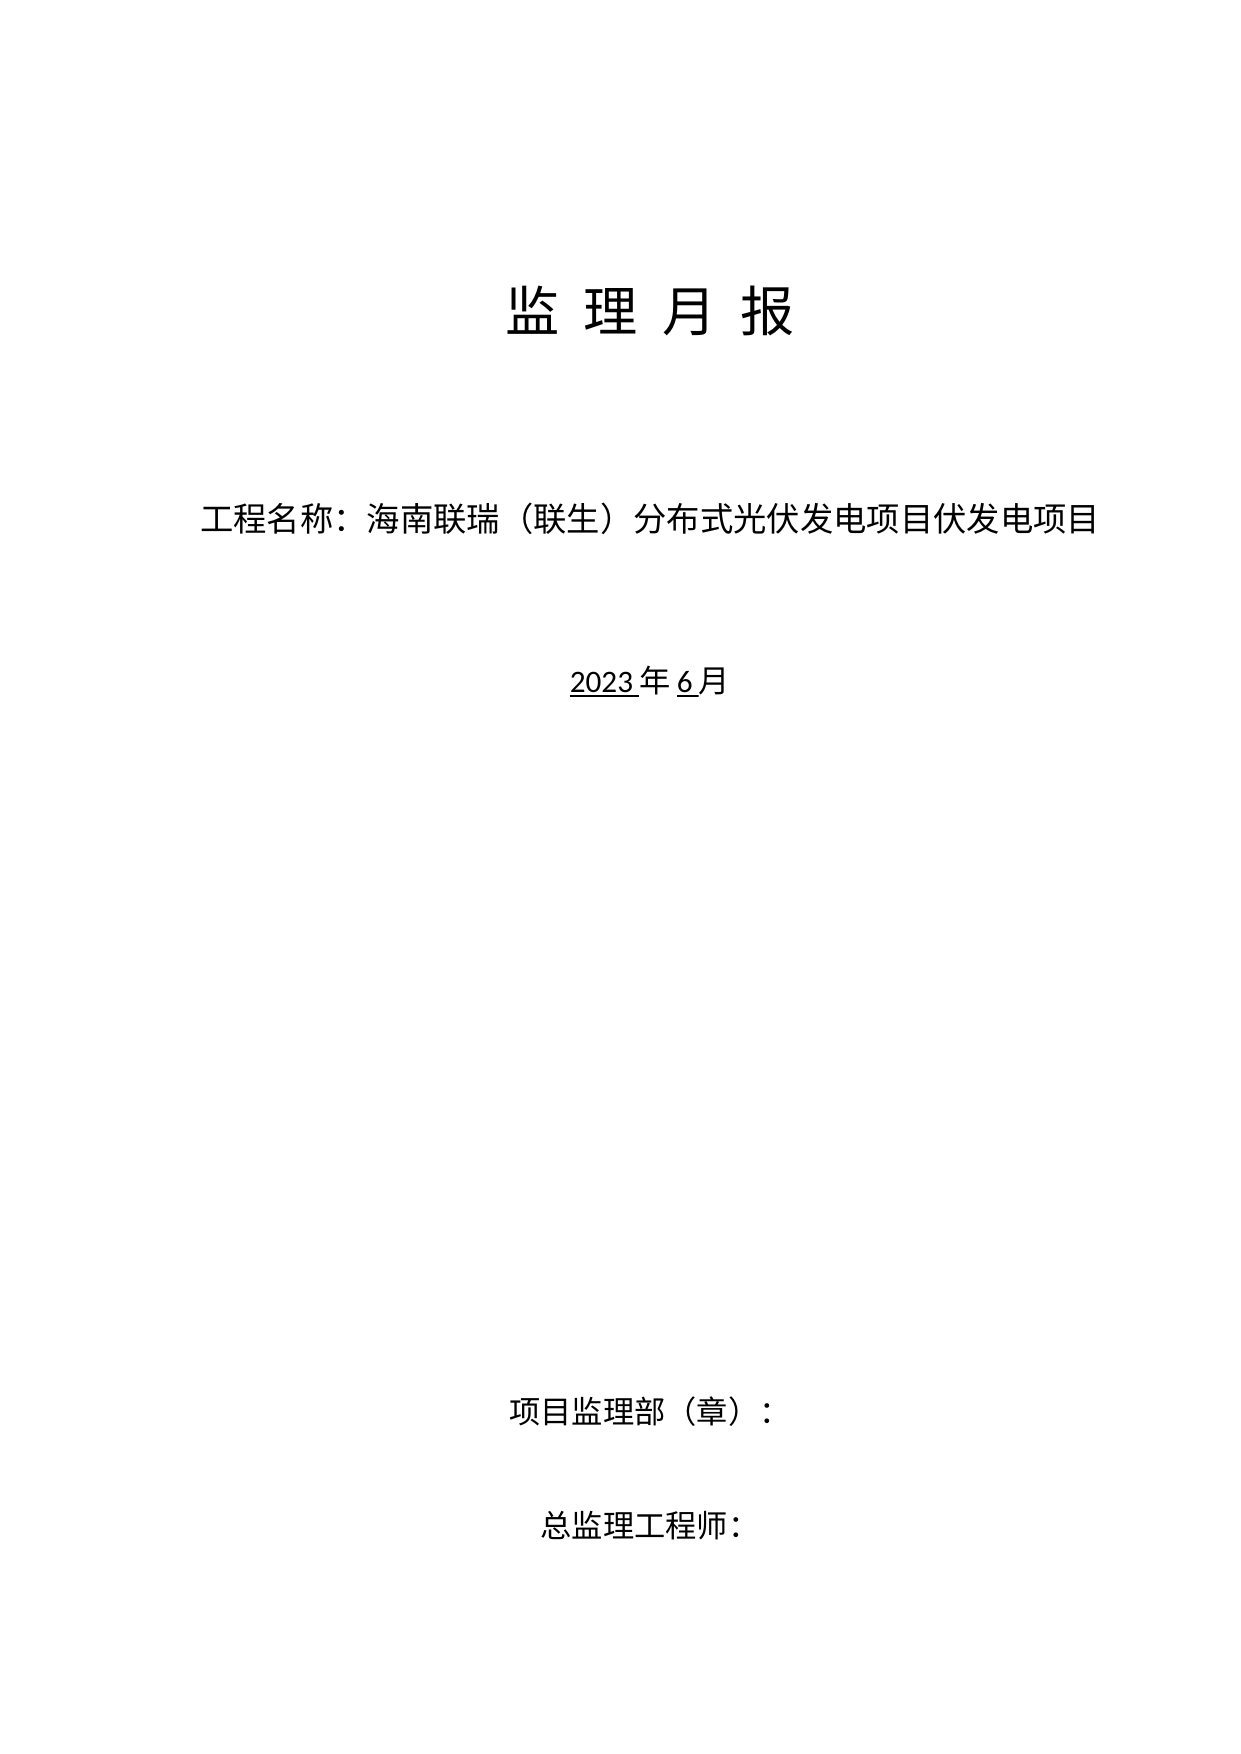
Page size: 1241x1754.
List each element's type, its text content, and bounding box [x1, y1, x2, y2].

text 项目监理部（章）： [148, 1377, 1152, 1442]
text 工程名称：海南联瑞（联生）分布式光伏发电项目伏发电项目 [148, 484, 1152, 549]
text 总监理工程师： [148, 1491, 1152, 1556]
text 2023年6月 [148, 646, 1152, 711]
text 监 理 月 报 [148, 259, 1152, 357]
